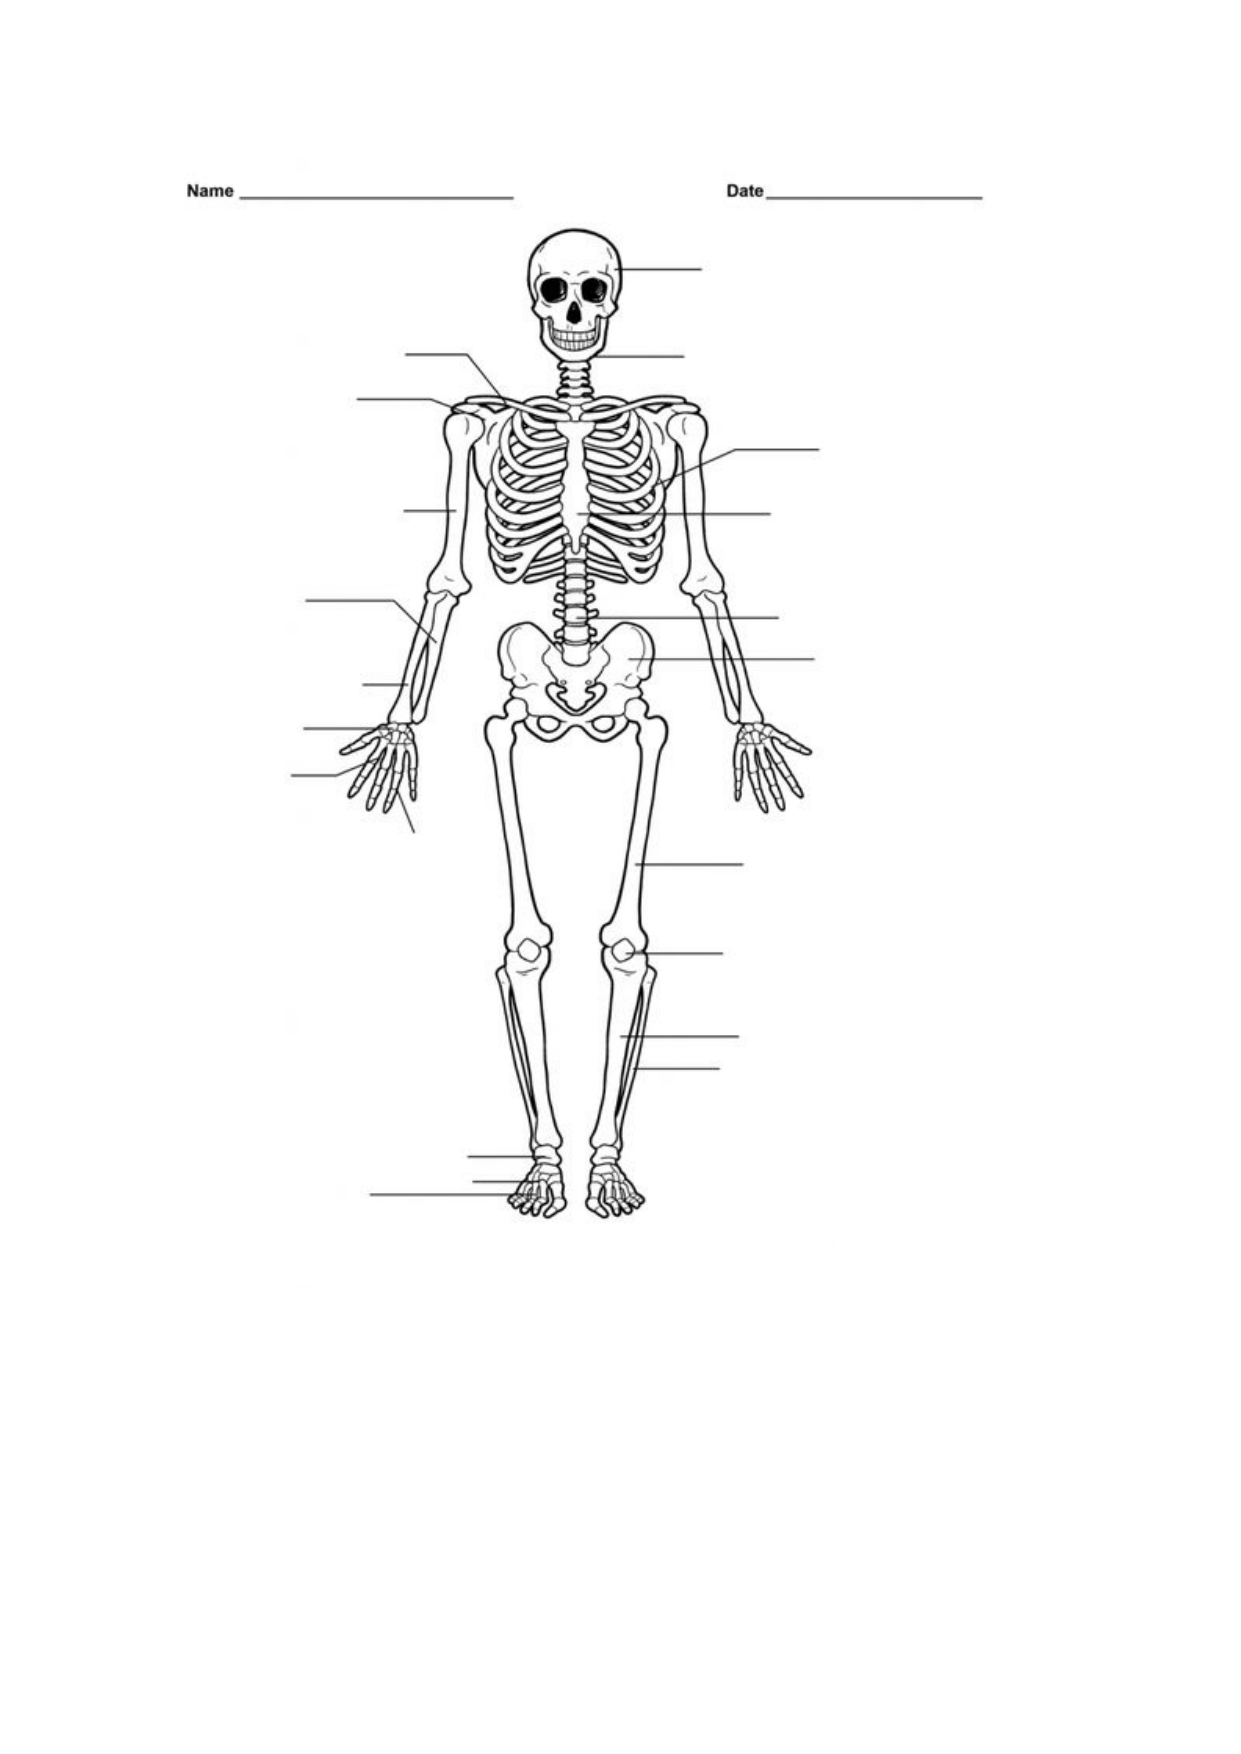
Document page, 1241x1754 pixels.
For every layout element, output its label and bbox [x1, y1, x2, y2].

picture [147, 147, 1030, 1289]
